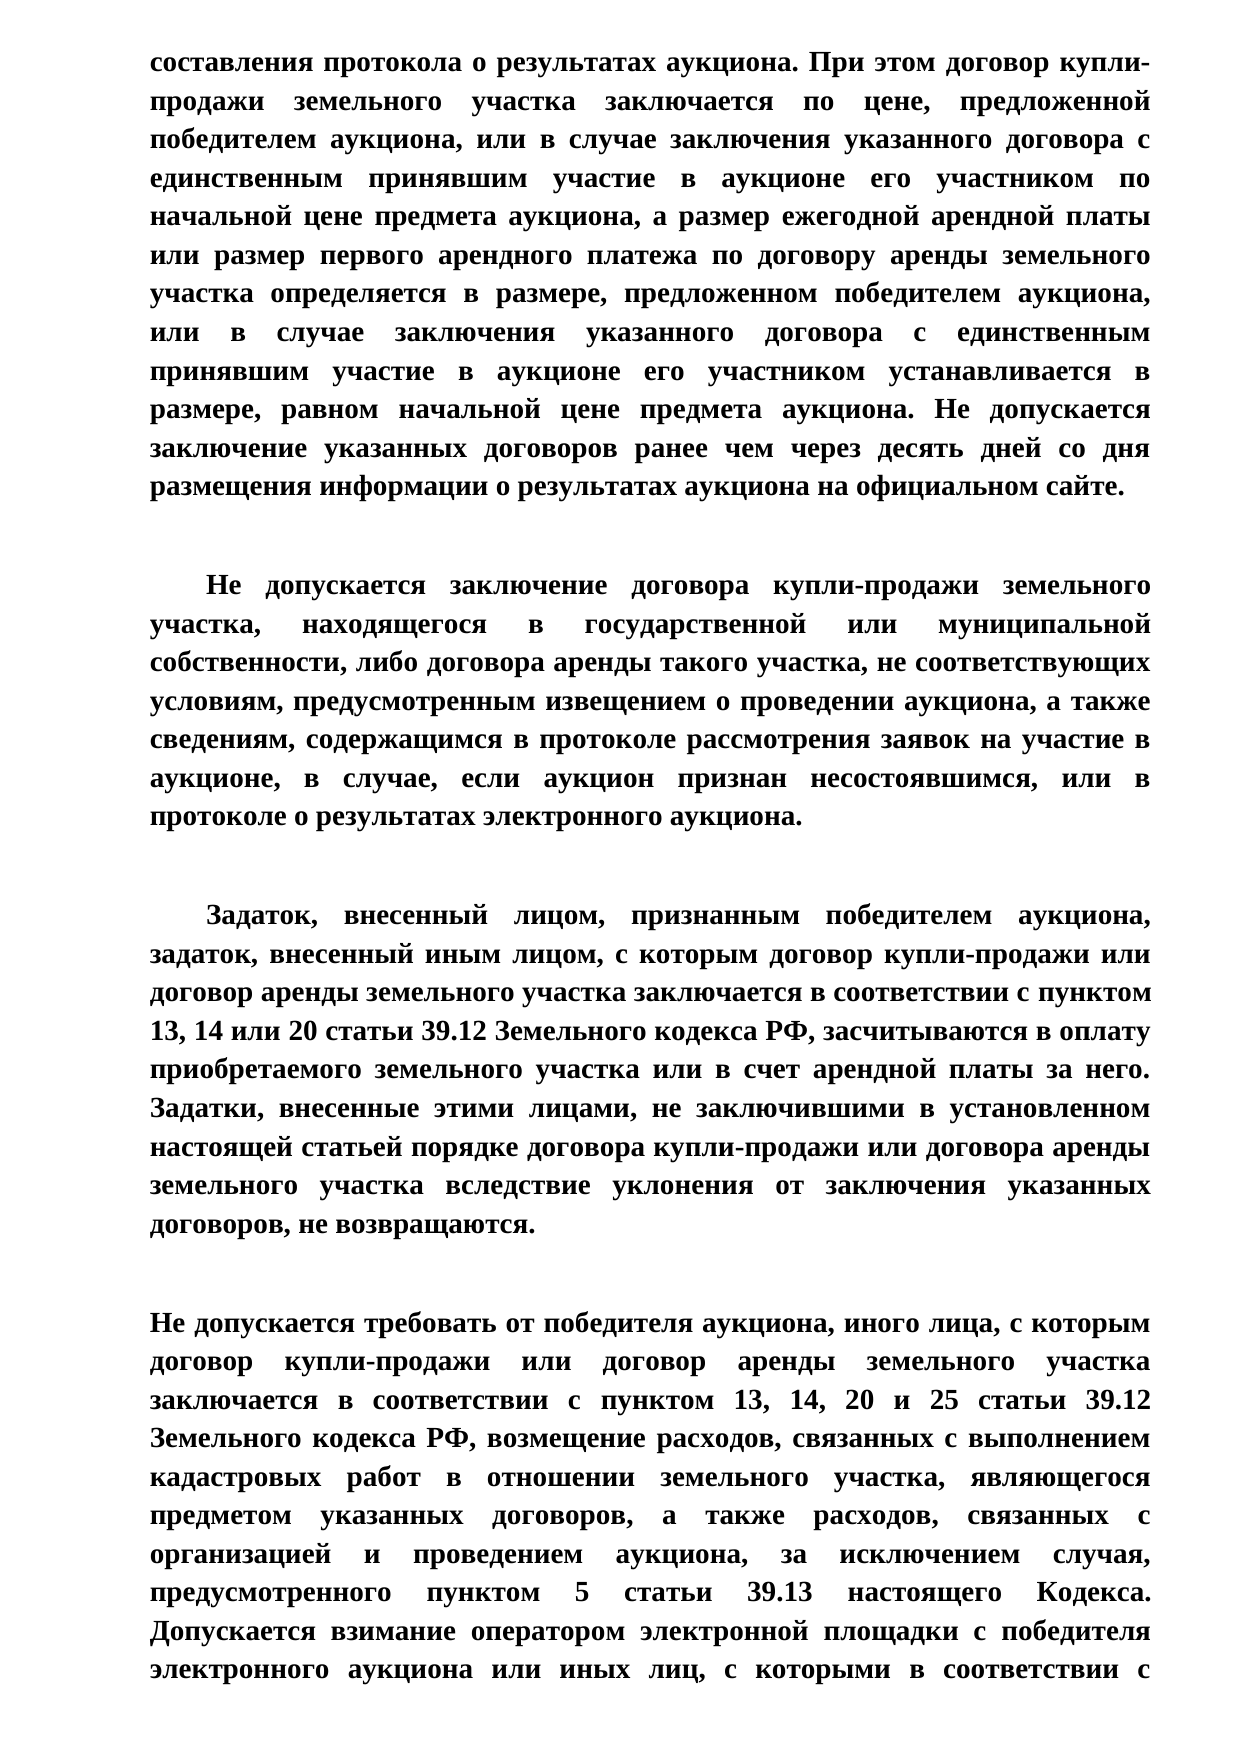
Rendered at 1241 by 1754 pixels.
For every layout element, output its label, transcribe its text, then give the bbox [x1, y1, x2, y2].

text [149, 1305, 1152, 1685]
text Задаток, внесенный лицом, признанным победителем аукциона, задаток, внесенный иным лицом, с которым договор купли-продажи или договор аренды земельного участка заключается в соответствии с пунктом 13, 14 или 20 статьи 39.12 Земельного кодекса РФ, засчитываются в оплату приобретаемого земельного участка или в счет арендной платы за него. Задатки, внесенные этими лицами, не заключившими в установленном настоящей статьей порядке договора купли-продажи или договора аренды земельного участка вследствие уклонения от заключения указанных договоров, не возвращаются. [149, 897, 1152, 1239]
text Не допускается заключение договора купли-продажи земельного участка, находящегося в государственной или муниципальной собственности, либо договора аренды такого участка, не соответствующих условиям, предусмотренным извещением о проведении аукциона, а также сведениям, содержащимся в протоколе рассмотрения заявок на участие в аукционе, в случае, если аукцион признан несостоявшимся, или в протоколе о результатах электронного аукциона. [149, 567, 1152, 832]
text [149, 44, 1152, 502]
